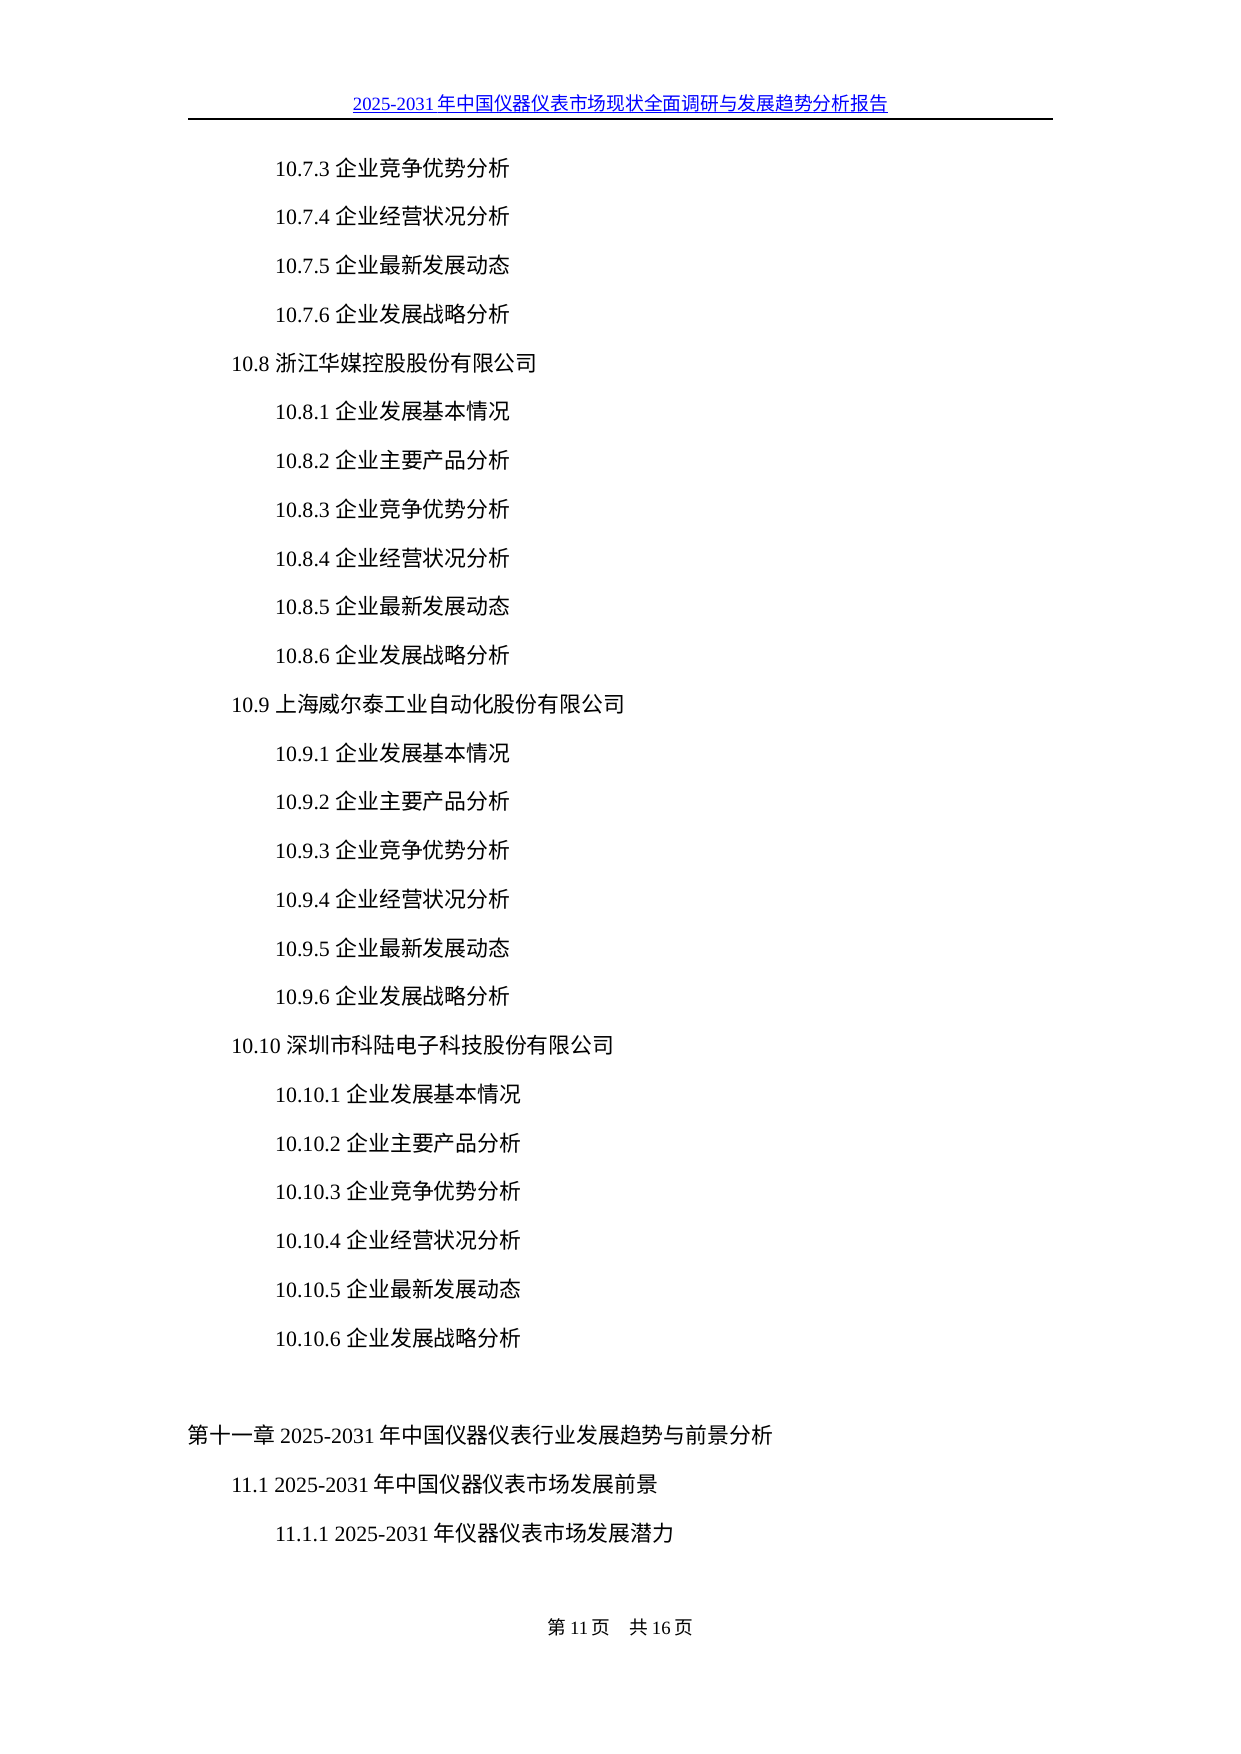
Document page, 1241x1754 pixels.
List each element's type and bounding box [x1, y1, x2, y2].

text [187, 150, 1053, 1548]
